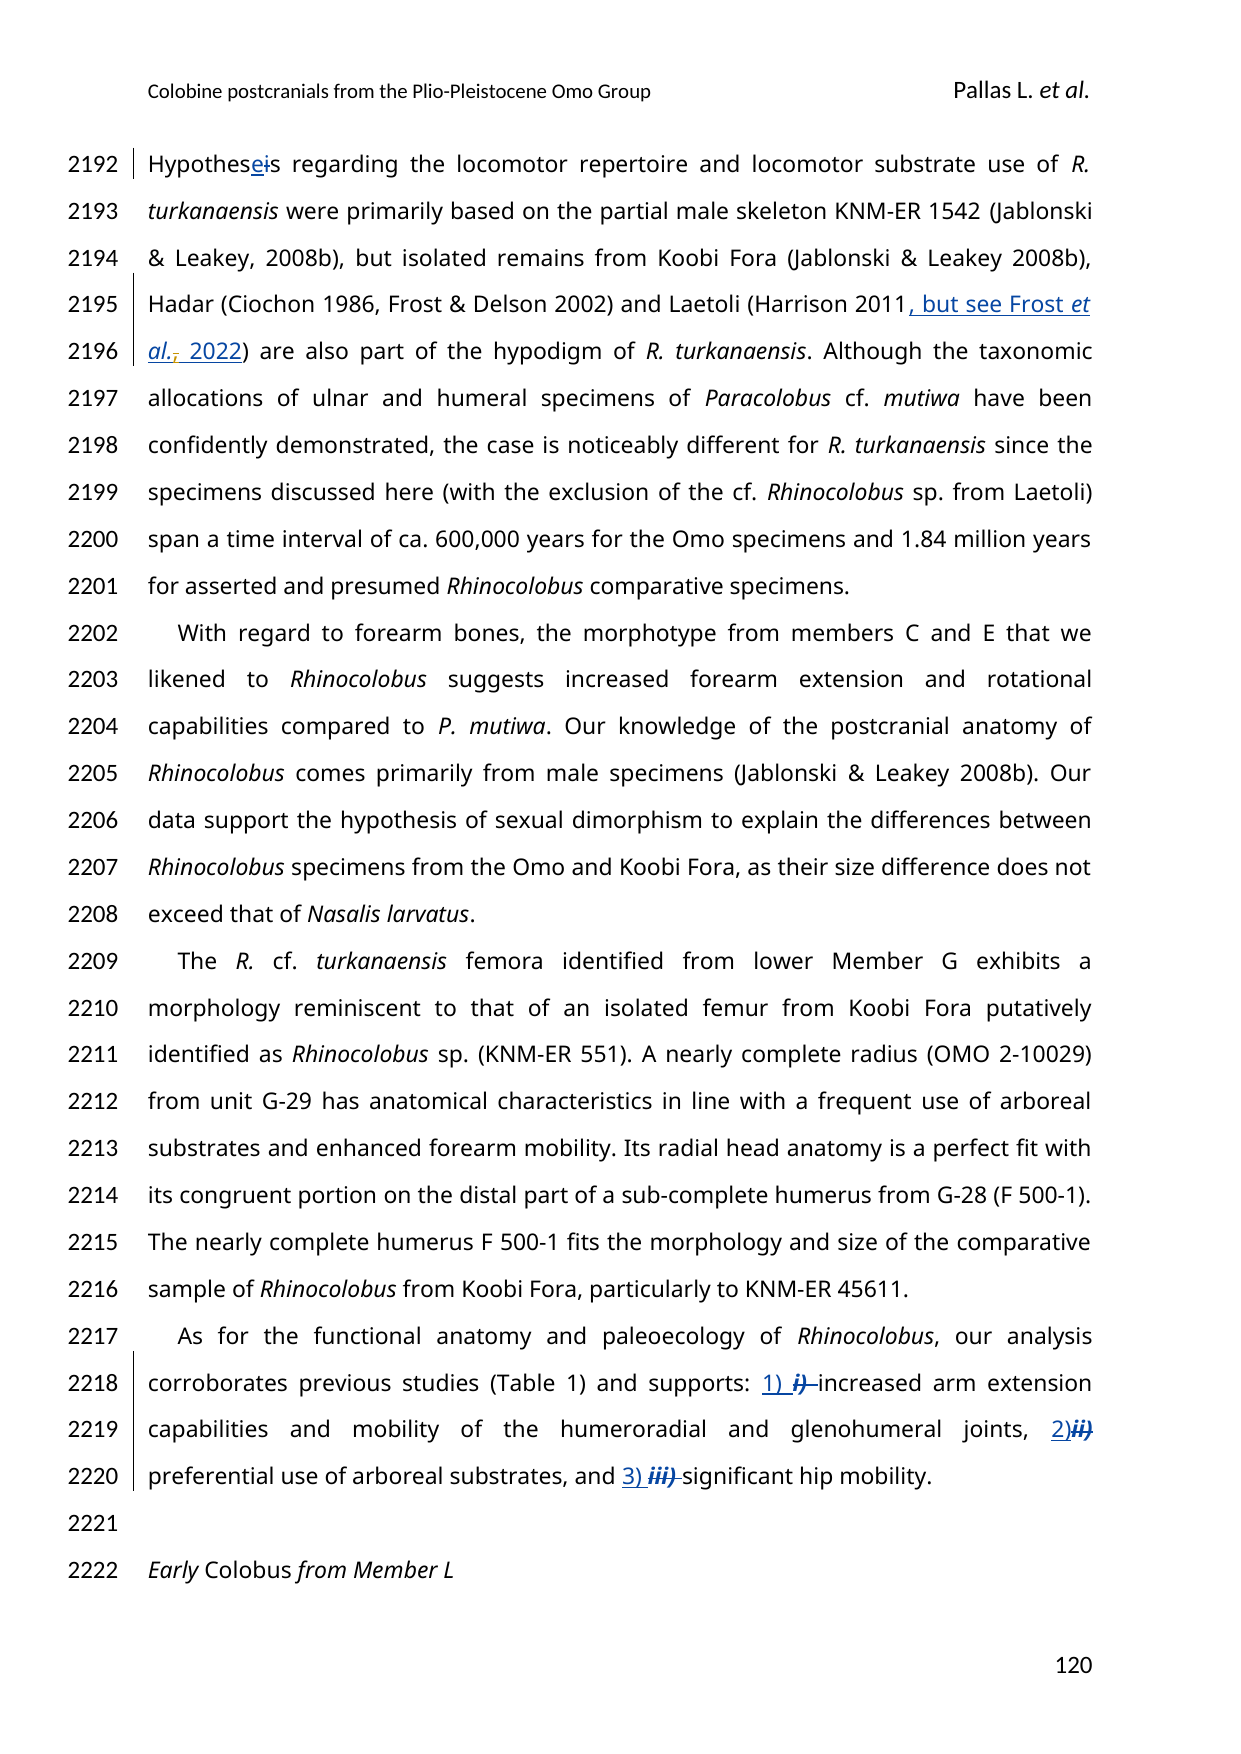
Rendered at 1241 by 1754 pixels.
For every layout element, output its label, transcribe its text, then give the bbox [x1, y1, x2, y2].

text As for the functional anatomy and paleoecology of Rhinocolobus, our analysis corroborates previous studies (Table 1) and supports: increased arm extension capabilities and mobility of the humeroradial and glenohumeral joints, preferential use of arboreal substrates, and significant hip mobility. [148, 1319, 1092, 1491]
text Early Colobus from Member L [148, 1554, 1092, 1585]
text Hypothess regarding the locomotor repertoire and locomotor substrate use of R. turkanaensis were primarily based on the partial male skeleton KNM-ER 1542 (Jablonski & Leakey, 2008b), but isolated remains from Koobi Fora (Jablonski & Leakey 2008b), Hadar (Ciochon 1986, Frost & Delson 2002) and Laetoli (Harrison 2011) are also part of the hypodigm of R. turkanaensis. Although the taxonomic allocations of ulnar and humeral specimens of Paracolobus cf. mutiwa have been confidently demonstrated, the case is noticeably different for R. turkanaensis since the specimens discussed here (with the exclusion of the cf. Rhinocolobus sp. from Laetoli) span a time interval of ca. 600,000 years for the Omo specimens and 1.84 million years for asserted and presumed Rhinocolobus comparative specimens. [148, 148, 1092, 601]
text With regard to forearm bones, the morphotype from members C and E that we likened to Rhinocolobus suggests increased forearm extension and rotational capabilities compared to P. mutiwa. Our knowledge of the postcranial anatomy of Rhinocolobus comes primarily from male specimens (Jablonski & Leakey 2008b). Our data support the hypothesis of sexual dimorphism to explain the differences between Rhinocolobus specimens from the Omo and Koobi Fora, as their size difference does not exceed that of Nasalis larvatus. [148, 616, 1092, 929]
text The R. cf. turkanaensis femora identified from lower Member G exhibits a morphology reminiscent to that of an isolated femur from Koobi Fora putatively identified as Rhinocolobus sp. (KNM-ER 551). A nearly complete radius (OMO 2-10029) from unit G-29 has anatomical characteristics in line with a frequent use of arboreal substrates and enhanced forearm mobility. Its radial head anatomy is a perfect fit with its congruent portion on the distal part of a sub-complete humerus from G-28 (F 500-1). The nearly complete humerus F 500-1 fits the morphology and size of the comparative sample of Rhinocolobus from Koobi Fora, particularly to KNM-ER 45611. [148, 944, 1092, 1304]
